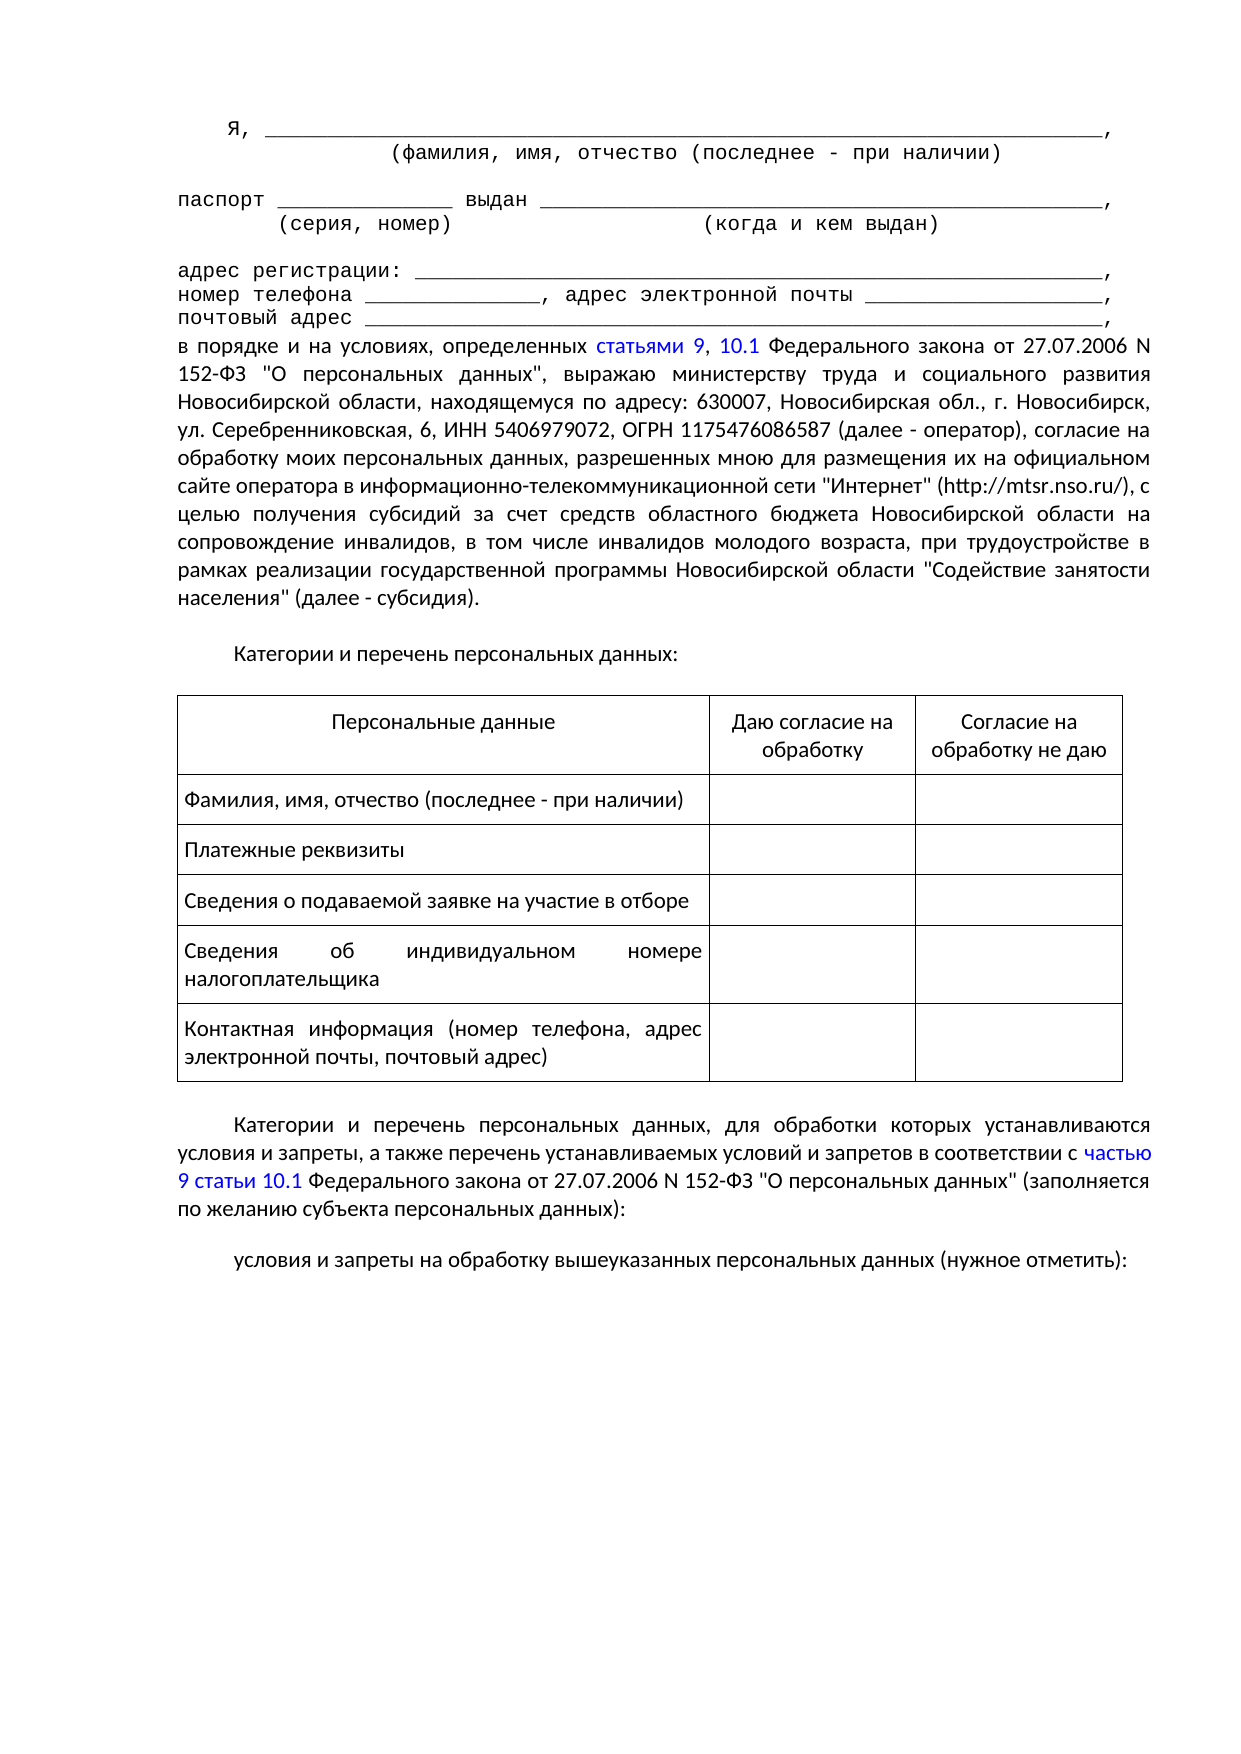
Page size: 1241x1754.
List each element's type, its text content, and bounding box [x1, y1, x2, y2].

table_cell Фамилия, имя, отчество (последнее - при наличии) [178, 775, 709, 824]
table_cell [710, 825, 915, 874]
text адрес регистрации: _______________________________________________________, [177, 260, 1152, 284]
table_cell Сведения об индивидуальном номере налогоплательщика [178, 926, 709, 1003]
table_cell Платежные реквизиты [178, 825, 709, 874]
text (фамилия, имя, отчество (последнее - при наличии) [177, 142, 1152, 165]
table_cell Сведения о подаваемой заявке на участие в отборе [178, 875, 709, 924]
table_header Персональные данные [178, 696, 709, 773]
text Я, ___________________________________________________________________, [177, 118, 1152, 142]
table_header Согласие на обработку не даю [916, 696, 1122, 773]
text паспорт ______________ выдан _____________________________________________, [177, 189, 1152, 213]
text в порядке и на условиях, определенных статьями 9, 10.1 Федерального закона от 27.07.2006 N 152-ФЗ "О персональных данных", выражаю министерству труда и социального развития Новосибирской области, находящемуся по адресу: 630007, Новосибирская обл., г. Новосибирск, ул. Серебренниковская, 6, ИНН 5406979072, ОГРН 1175476086587 (далее - оператор), согласие на обработку моих персональных данных, разрешенных мною для размещения их на официальном сайте оператора в информационно-телекоммуникационной сети "Интернет" (http://mtsr.nso.ru/), с целью получения субсидий за счет средств областного бюджета Новосибирской области на сопровождение инвалидов, в том числе инвалидов молодого возраста, при трудоустройстве в рамках реализации государственной программы Новосибирской области "Содействие занятости населения" (далее - субсидия). [177, 331, 1152, 611]
table_header Даю согласие на обработку [710, 696, 915, 773]
text Категории и перечень персональных данных: [177, 639, 1152, 667]
table_cell [916, 1004, 1122, 1081]
table_cell [710, 775, 915, 824]
table_cell [916, 775, 1122, 824]
table_cell [916, 825, 1122, 874]
table_cell [710, 1004, 915, 1081]
table_cell [916, 875, 1122, 924]
text номер телефона ______________, адрес электронной почты ___________________, [177, 284, 1152, 307]
text Категории и перечень персональных данных, для обработки которых устанавливаются условия и запреты, а также перечень устанавливаемых условий и запретов в соответствии с частью 9 статьи 10.1 Федерального закона от 27.07.2006 N 152-ФЗ "О персональных данных" (заполняется по желанию субъекта персональных данных): [177, 1110, 1152, 1222]
table_cell [710, 875, 915, 924]
table_cell [916, 926, 1122, 1003]
text (серия, номер) (когда и кем выдан) [177, 213, 1152, 236]
text условия и запреты на обработку вышеуказанных персональных данных (нужное отметить): [177, 1245, 1152, 1273]
text почтовый адрес ___________________________________________________________, [177, 307, 1152, 331]
table_cell Контактная информация (номер телефона, адрес электронной почты, почтовый адрес) [178, 1004, 709, 1081]
table_cell [710, 926, 915, 1003]
